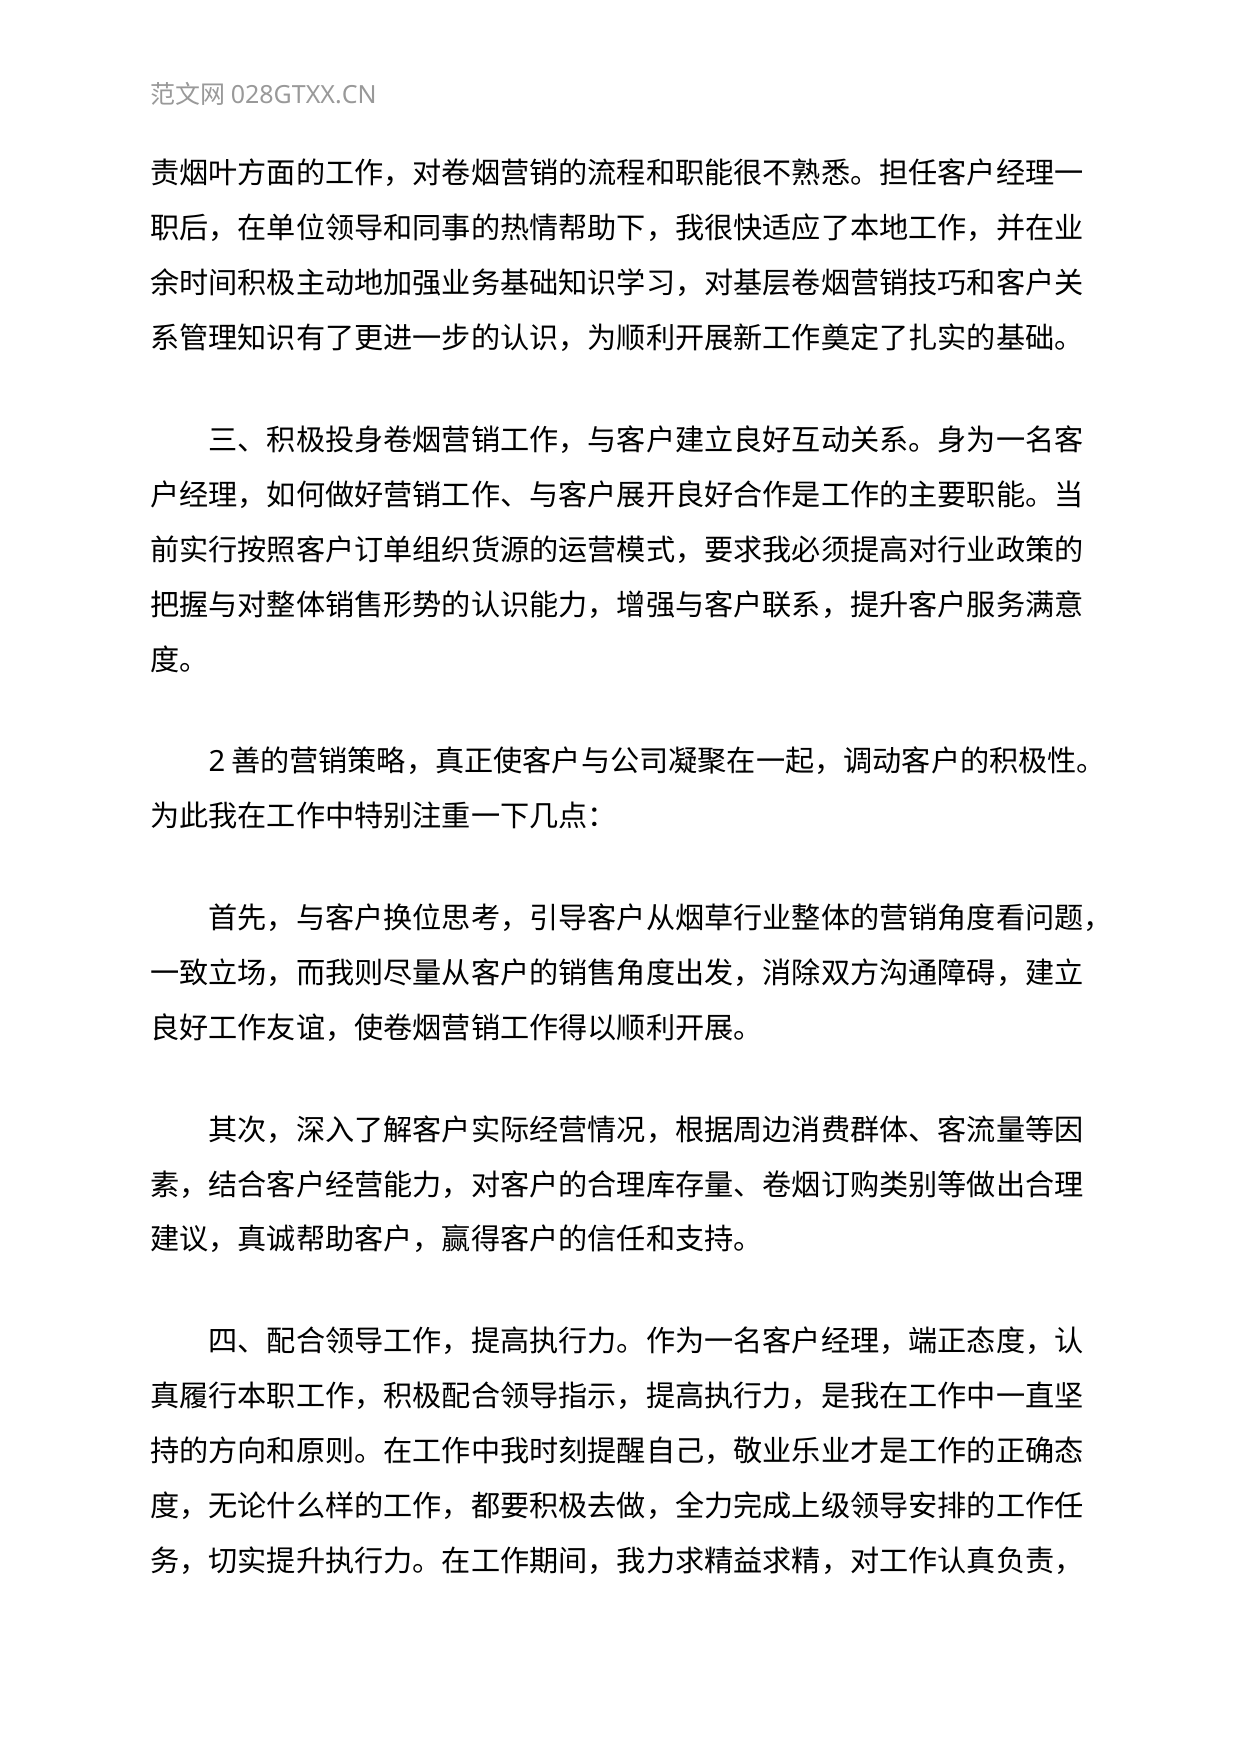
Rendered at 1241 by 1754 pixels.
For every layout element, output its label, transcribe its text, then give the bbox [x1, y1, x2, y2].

text 首先，与客户换位思考，引导客户从烟草行业整体的营销角度看问题，一致立场，而我则尽量从客户的销售角度出发，消除双方沟通障碍，建立良好工作友谊，使卷烟营销工作得以顺利开展。 [150, 894, 1090, 1047]
text 2善的营销策略，真正使客户与公司凝聚在一起，调动客户的积极性。为此我在工作中特别注重一下几点： [150, 738, 1090, 835]
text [150, 1318, 1090, 1579]
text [150, 150, 1090, 357]
text 三、积极投身卷烟营销工作，与客户建立良好互动关系。身为一名客户经理，如何做好营销工作、与客户展开良好合作是工作的主要职能。当前实行按照客户订单组织货源的运营模式，要求我必须提高对行业政策的把握与对整体销售形势的认识能力，增强与客户联系，提升客户服务满意度。 [150, 416, 1090, 678]
text 其次，深入了解客户实际经营情况，根据周边消费群体、客流量等因素，结合客户经营能力，对客户的合理库存量、卷烟订购类别等做出合理建议，真诚帮助客户，赢得客户的信任和支持。 [150, 1106, 1090, 1258]
